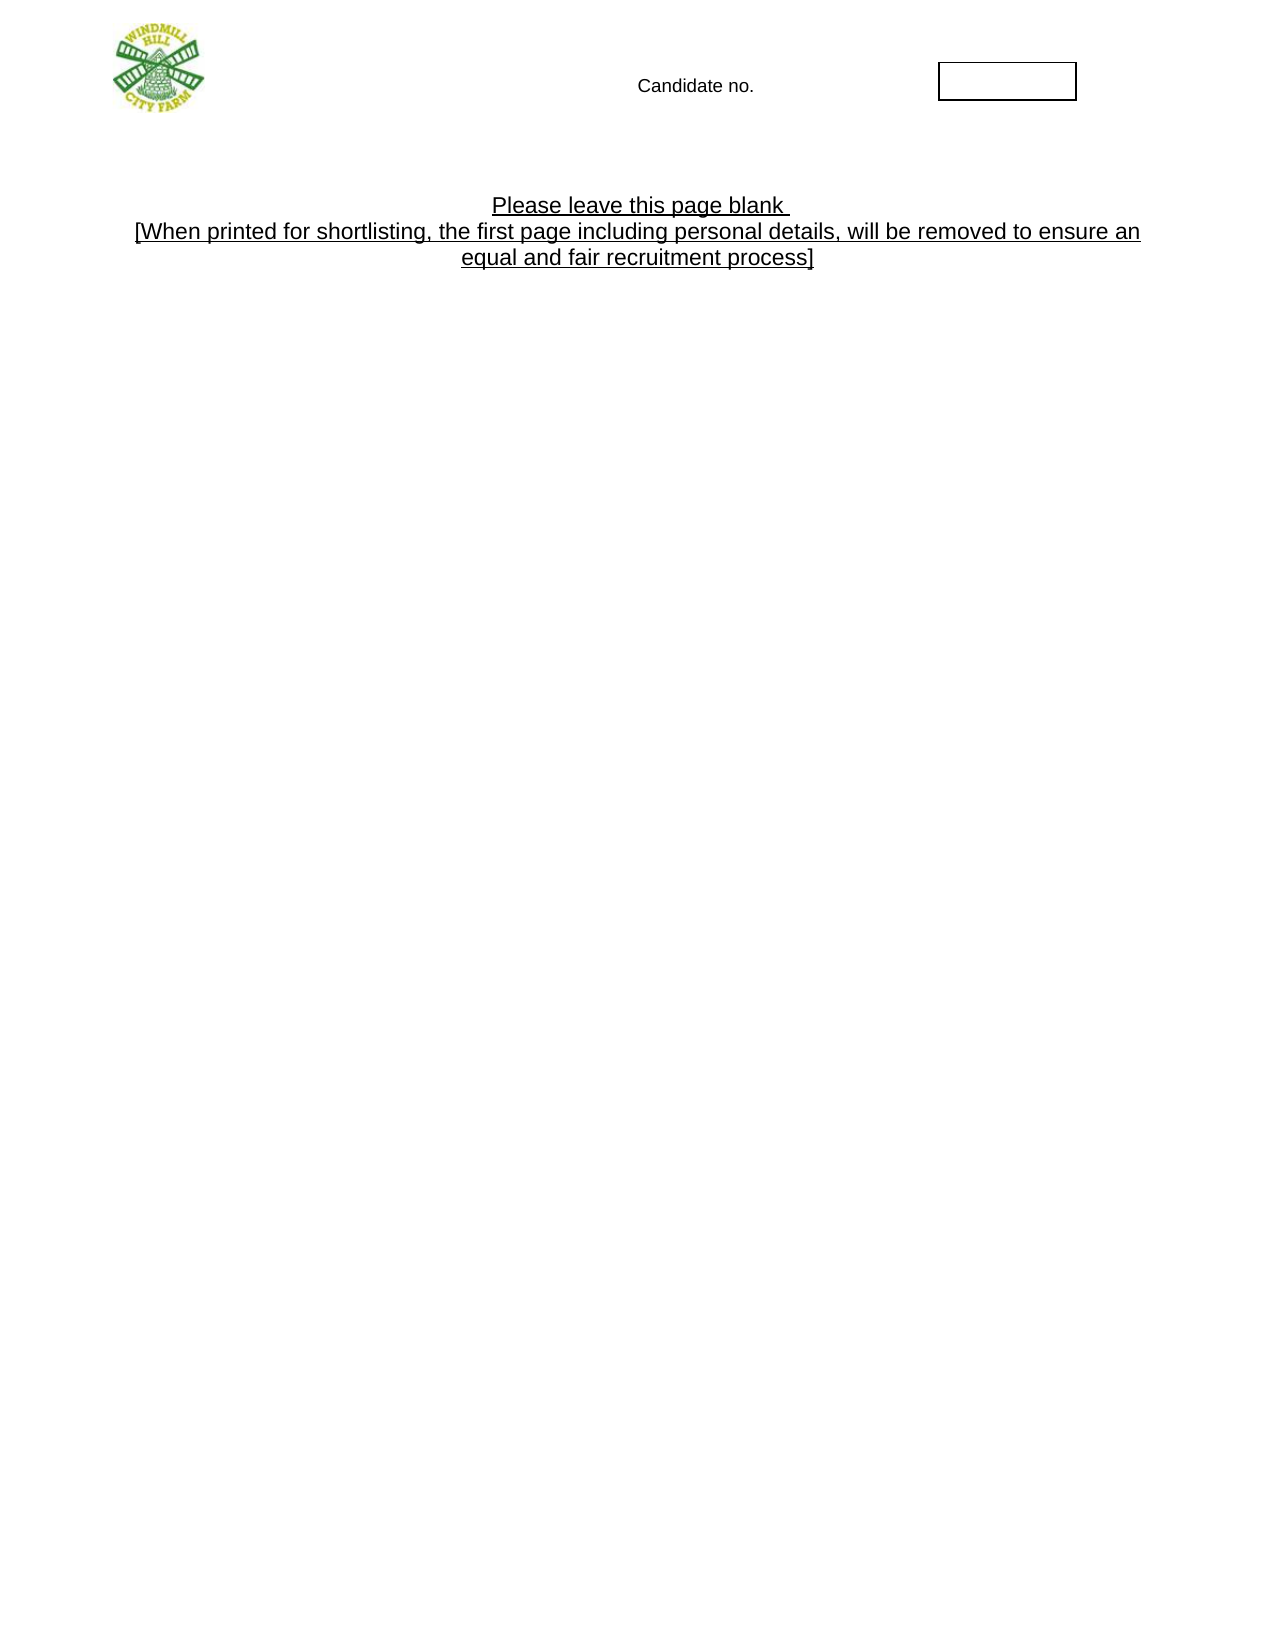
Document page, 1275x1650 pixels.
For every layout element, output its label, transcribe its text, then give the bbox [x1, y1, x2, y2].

picture [112, 23, 205, 113]
text [When printed for shortlisting, the first page including personal details, will be removed to ensure an equal and fair recruitment process] [112, 218, 1162, 271]
text Please leave this page blank [112, 192, 1162, 218]
